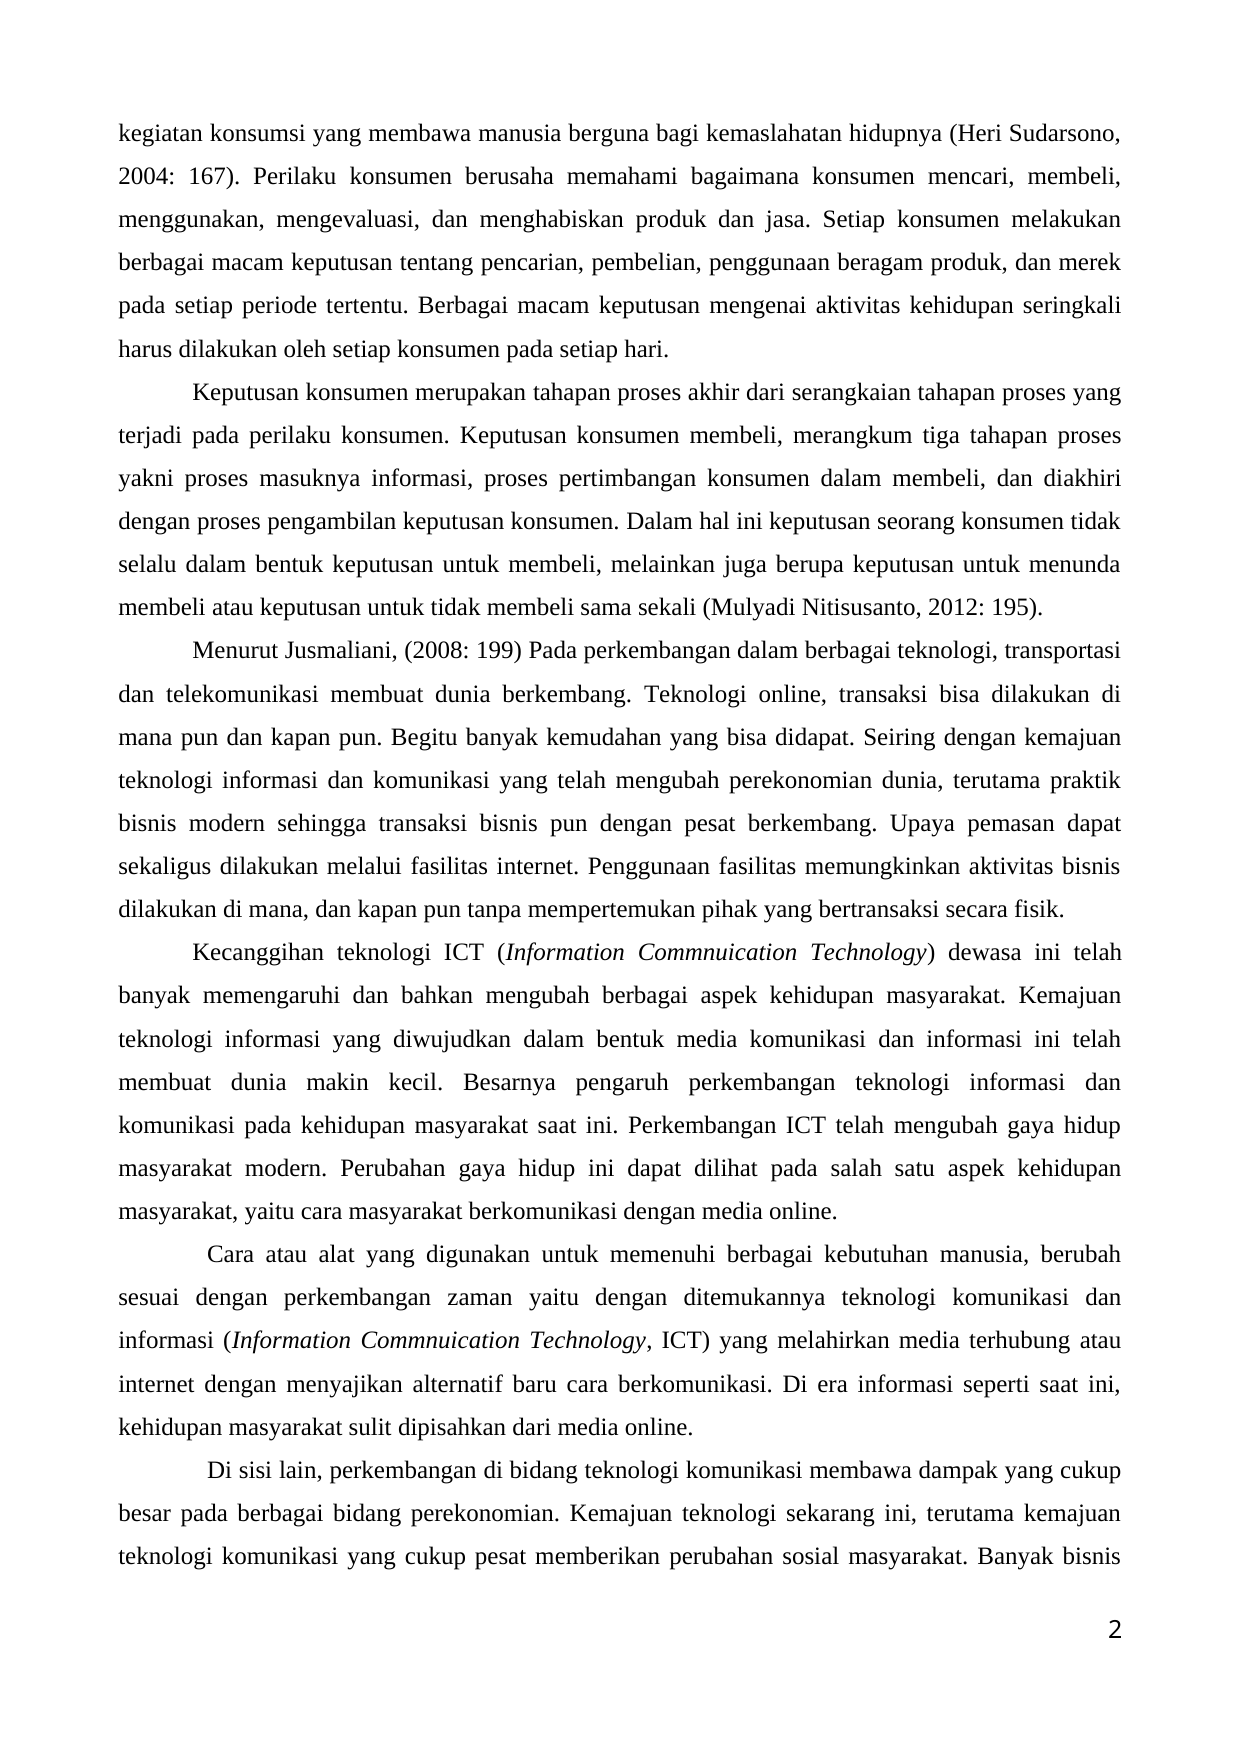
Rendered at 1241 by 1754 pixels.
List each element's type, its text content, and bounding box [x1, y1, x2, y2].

text Menurut Jusmaliani, (2008: 199) Pada perkembangan dalam berbagai teknologi, transportasi dan telekomunikasi membuat dunia berkembang. Teknologi online, transaksi bisa dilakukan di mana pun dan kapan pun. Begitu banyak kemudahan yang bisa didapat. Seiring dengan kemajuan teknologi informasi dan komunikasi yang telah mengubah perekonomian dunia, terutama praktik bisnis modern sehingga transaksi bisnis pun dengan pesat berkembang. Upaya pemasan dapat sekaligus dilakukan melalui fasilitas internet. Penggunaan fasilitas memungkinkan aktivitas bisnis dilakukan di mana, dan kapan pun tanpa mempertemukan pihak yang bertransaksi secara fisik. [118, 636, 1122, 923]
text Kecanggihan teknologi ICT (Information Commnuication Technology) dewasa ini telah banyak memengaruhi dan bahkan mengubah berbagai aspek kehidupan masyarakat. Kemajuan teknologi informasi yang diwujudkan dalam bentuk media komunikasi dan informasi ini telah membuat dunia makin kecil. Besarnya pengaruh perkembangan teknologi informasi dan komunikasi pada kehidupan masyarakat saat ini. Perkembangan ICT telah mengubah gaya hidup masyarakat modern. Perubahan gaya hidup ini dapat dilihat pada salah satu aspek kehidupan masyarakat, yaitu cara masyarakat berkomunikasi dengan media online. [118, 937, 1122, 1225]
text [118, 1455, 1122, 1570]
text Cara atau alat yang digunakan untuk memenuhi berbagai kebutuhan manusia, berubah sesuai dengan perkembangan zaman yaitu dengan ditemukannya teknologi komunikasi dan informasi (Information Commnuication Technology, ICT) yang melahirkan media terhubung atau internet dengan menyajikan alternatif baru cara berkomunikasi. Di era informasi seperti saat ini, kehidupan masyarakat sulit dipisahkan dari media online. [118, 1239, 1122, 1441]
text Keputusan konsumen merupakan tahapan proses akhir dari serangkaian tahapan proses yang terjadi pada perilaku konsumen. Keputusan konsumen membeli, merangkum tiga tahapan proses yakni proses masuknya informasi, proses pertimbangan konsumen dalam membeli, dan diakhiri dengan proses pengambilan keputusan konsumen. Dalam hal ini keputusan seorang konsumen tidak selalu dalam bentuk keputusan untuk membeli, melainkan juga berupa keputusan untuk menunda membeli atau keputusan untuk tidak membeli sama sekali (Mulyadi Nitisusanto, 2012: 195). [118, 377, 1122, 621]
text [118, 118, 1122, 362]
